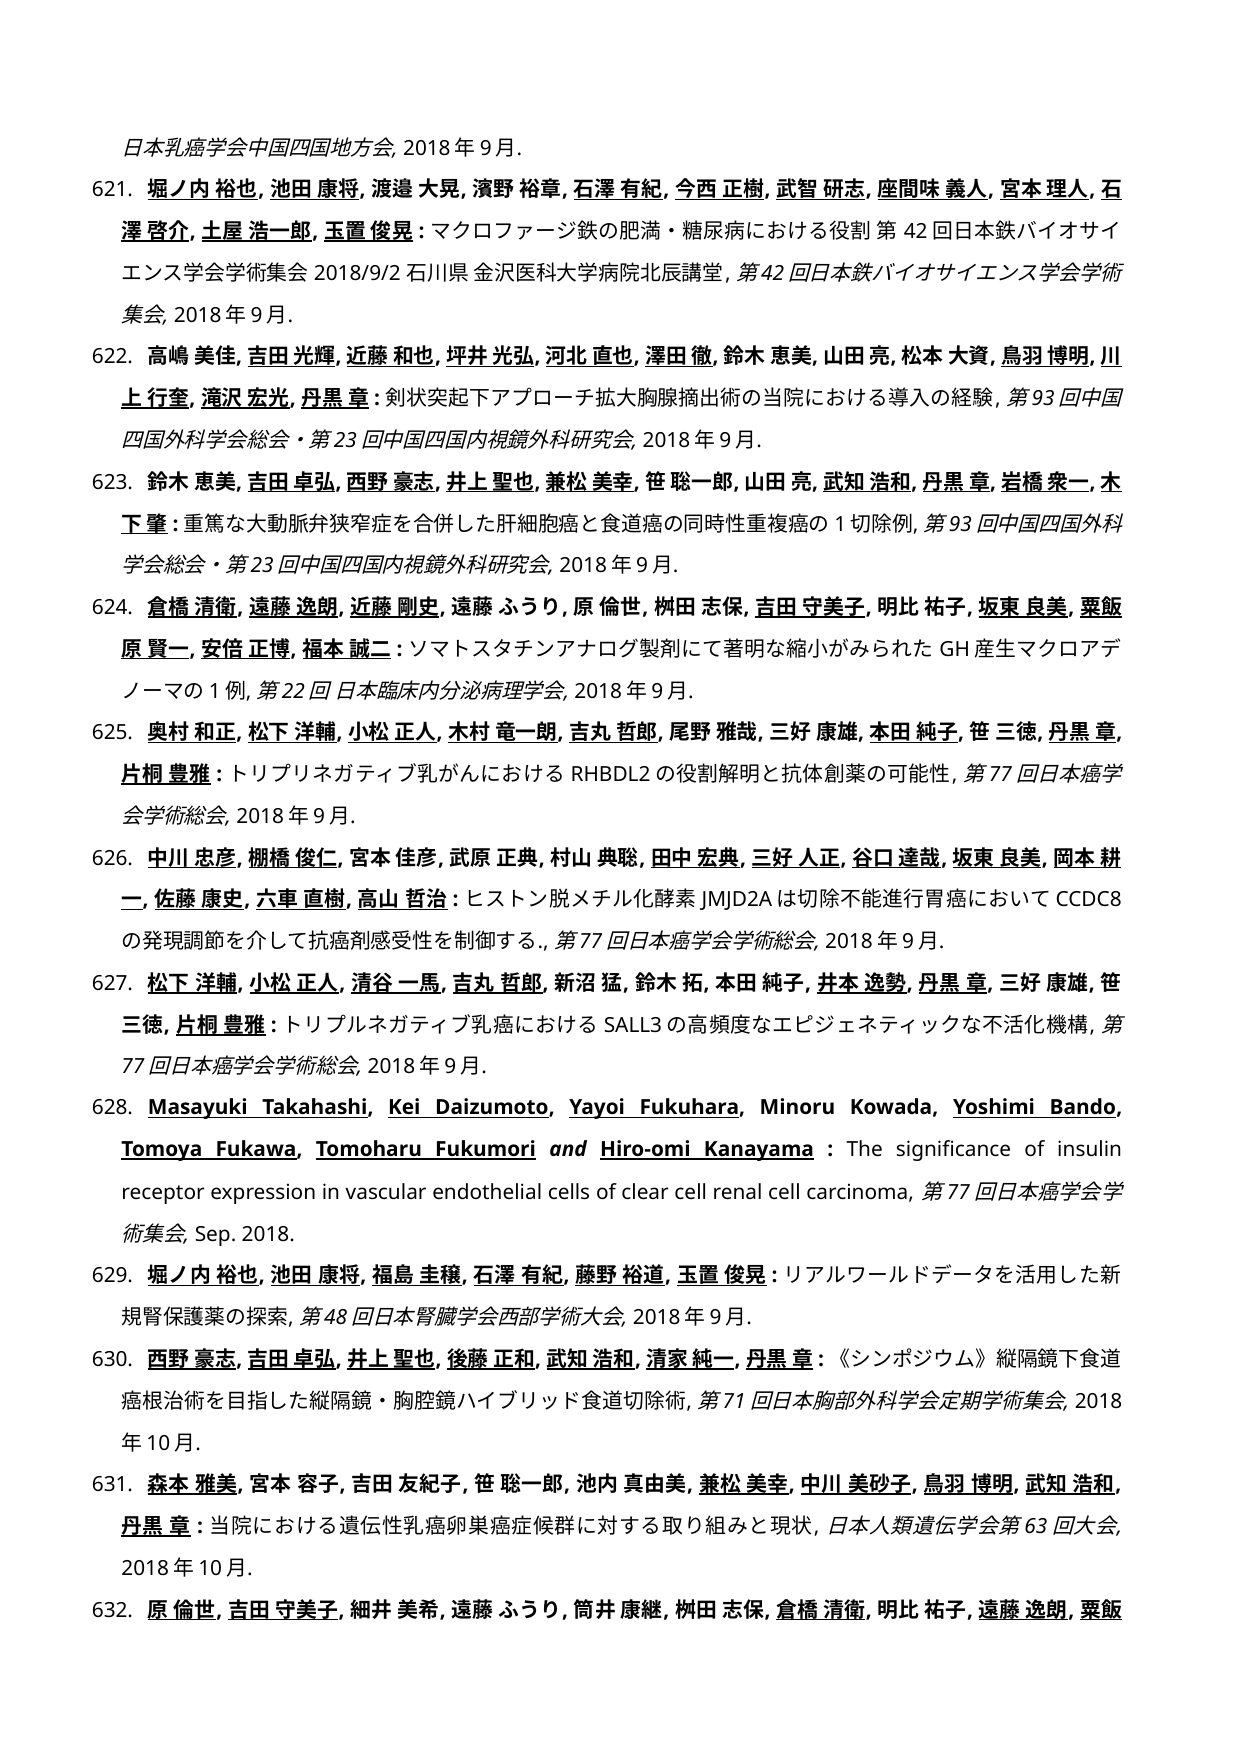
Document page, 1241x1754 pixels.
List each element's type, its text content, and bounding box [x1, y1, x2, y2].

list 松下 洋輔, 小松 正人, 清谷 一馬, 吉丸 哲郎, 新沼 猛, 鈴木 拓, 本田 純子, 井本 逸勢, 丹黒 章, 三好 康雄, 笹 三徳, 片桐 豊雅 : トリプルネガティブ乳癌におけるSALL3の高頻度なエピジェネティックな不活化機構, 第77回日本癌学会学術総会, 2018年9月. [92, 961, 1122, 1086]
list 森本 雅美, 宮本 容子, 吉田 友紀子, 笹 聡一郎, 池内 真由美, 兼松 美幸, 中川 美砂子, 鳥羽 博明, 武知 浩和, 丹黒 章 : 当院における遺伝性乳癌卵巣癌症候群に対する取り組みと現状, 日本人類遺伝学会第63回大会, 2018年10月. [92, 1462, 1122, 1587]
list 堀ノ内 裕也, 池田 康将, 福島 圭穣, 石澤 有紀, 藤野 裕道, 玉置 俊晃 : リアルワールドデータを活用した新規腎保護薬の探索, 第48回日本腎臓学会西部学術大会, 2018年9月. [92, 1253, 1122, 1336]
list 倉橋 清衛, 遠藤 逸朗, 近藤 剛史, 遠藤 ふうり, 原 倫世, 桝田 志保, 吉田 守美子, 明比 祐子, 坂東 良美, 粟飯原 賢一, 安倍 正博, 福本 誠二 : ソマトスタチンアナログ製剤にて著明な縮小がみられたGH産生マクロアデノーマの1例, 第22回 日本臨床内分泌病理学会, 2018年9月. [92, 584, 1122, 710]
list 高嶋 美佳, 吉田 光輝, 近藤 和也, 坪井 光弘, 河北 直也, 澤田 徹, 鈴木 恵美, 山田 亮, 松本 大資, 鳥羽 博明, 川上 行奎, 滝沢 宏光, 丹黒 章 : 剣状突起下アプローチ拡大胸腺摘出術の当院における導入の経験, 第93回中国四国外科学会総会・第23回中国四国内視鏡外科研究会, 2018年9月. [92, 334, 1122, 459]
list 鈴木 恵美, 吉田 卓弘, 西野 豪志, 井上 聖也, 兼松 美幸, 笹 聡一郎, 山田 亮, 武知 浩和, 丹黒 章, 岩橋 衆一, 木下 肇 : 重篤な大動脈弁狭窄症を合併した肝細胞癌と食道癌の同時性重複癌の1切除例, 第93回中国四国外科学会総会・第23回中国四国内視鏡外科研究会, 2018年9月. [92, 459, 1122, 584]
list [92, 125, 1122, 167]
list 西野 豪志, 吉田 卓弘, 井上 聖也, 後藤 正和, 武知 浩和, 清家 純一, 丹黒 章 : 《シンポジウム》縦隔鏡下食道癌根治術を目指した縦隔鏡・胸腔鏡ハイブリッド食道切除術, 第71回日本胸部外科学会定期学術集会, 2018年10月. [92, 1336, 1122, 1462]
list Masayuki Takahashi, Kei Daizumoto, Yayoi Fukuhara, Minoru Kowada, Yoshimi Bando, Tomoya Fukawa, Tomoharu Fukumori and Hiro-omi Kanayama : The significance of insulin receptor expression in vascular endothelial cells of clear cell renal cell carcinoma, 第77回日本癌学会学術集会, Sep. 2018. [92, 1086, 1122, 1253]
list 奥村 和正, 松下 洋輔, 小松 正人, 木村 竜一朗, 吉丸 哲郎, 尾野 雅哉, 三好 康雄, 本田 純子, 笹 三徳, 丹黒 章, 片桐 豊雅 : トリプリネガティブ乳がんにおけるRHBDL2の役割解明と抗体創薬の可能性, 第77回日本癌学会学術総会, 2018年9月. [92, 710, 1122, 835]
list 中川 忠彦, 棚橋 俊仁, 宮本 佳彦, 武原 正典, 村山 典聡, 田中 宏典, 三好 人正, 谷口 達哉, 坂東 良美, 岡本 耕一, 佐藤 康史, 六車 直樹, 高山 哲治 : ヒストン脱メチル化酵素JMJD2Aは切除不能進行胃癌においてCCDC8の発現調節を介して抗癌剤感受性を制御する., 第77回日本癌学会学術総会, 2018年9月. [92, 835, 1122, 961]
list 堀ノ内 裕也, 池田 康将, 渡邉 大晃, 濱野 裕章, 石澤 有紀, 今西 正樹, 武智 研志, 座間味 義人, 宮本 理人, 石澤 啓介, 土屋 浩一郎, 玉置 俊晃 : マクロファージ鉄の肥満・糖尿病における役割 第42回日本鉄バイオサイエンス学会学術集会 2018/9/2 石川県 金沢医科大学病院北辰講堂, 第42回日本鉄バイオサイエンス学会学術集会, 2018年9月. [92, 167, 1122, 334]
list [92, 1587, 1122, 1629]
